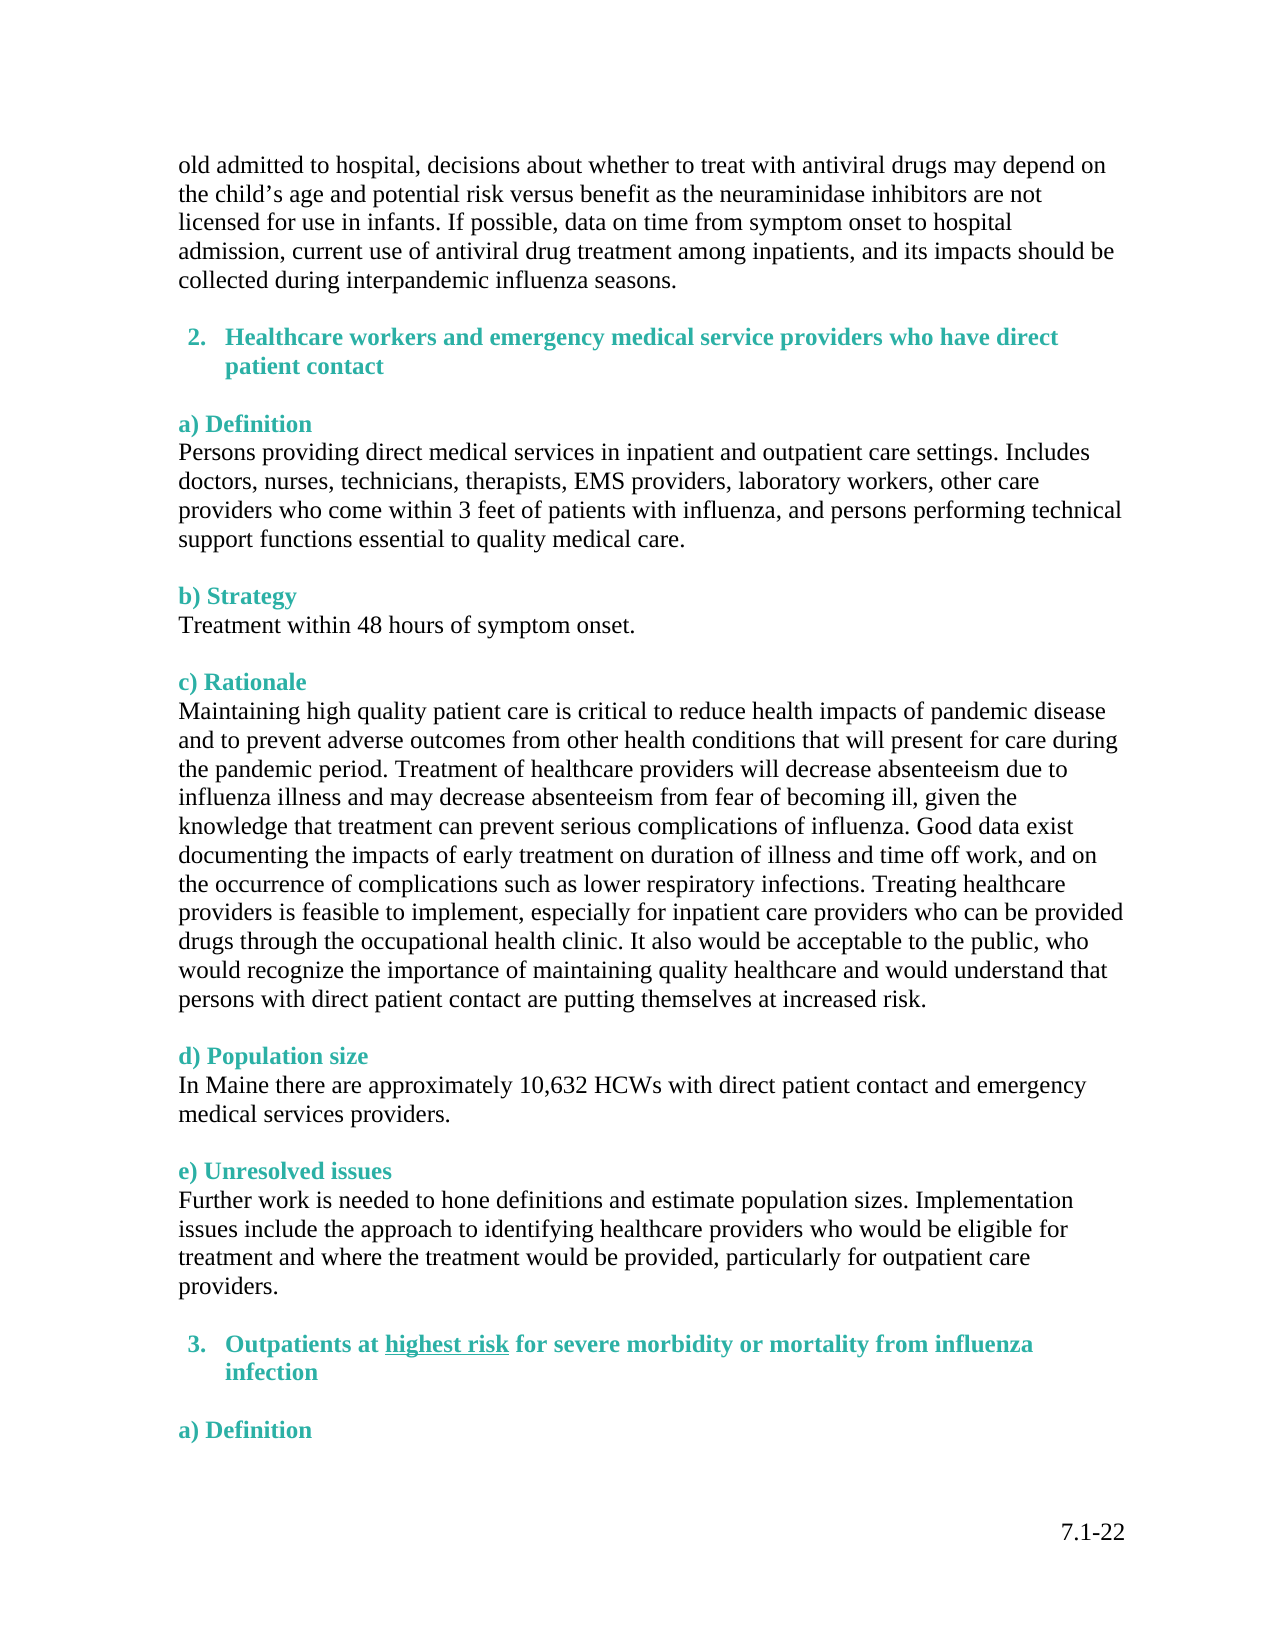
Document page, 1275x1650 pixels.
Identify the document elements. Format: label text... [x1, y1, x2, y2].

text Maintaining high quality patient care is critical to reduce health impacts of pandemic disease and to prevent adverse outcomes from other health conditions that will present for care during the pandemic period. Treatment of healthcare providers will decrease absenteeism due to influenza illness and may decrease absenteeism from fear of becoming ill, given the knowledge that treatment can prevent serious complications of influenza. Good data exist documenting the impacts of early treatment on duration of illness and time off work, and on the occurrence of complications such as lower respiratory infections. Treating healthcare providers is feasible to implement, especially for inpatient care providers who can be provided drugs through the occupational health clinic. It also would be acceptable to the public, who would recognize the importance of maintaining quality healthcare and would understand that persons with direct patient contact are putting themselves at increased risk. [178, 696, 1125, 1012]
list Outpatients at highest risk for severe morbidity or mortality from influenza infection [187, 1329, 1125, 1386]
text a) Definition [178, 409, 1125, 437]
text d) Population size [178, 1041, 1125, 1070]
text In Maine there are approximately 10,632 HCWs with direct patient contact and emergency medical services providers. [178, 1070, 1125, 1127]
text e) Unresolved issues [178, 1156, 1125, 1185]
list Healthcare workers and emergency medical service providers who have direct patient contact [187, 322, 1125, 380]
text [178, 150, 1125, 294]
text Treatment within 48 hours of symptom onset. [178, 610, 1125, 639]
text Persons providing direct medical services in inpatient and outpatient care settings. Includes doctors, nurses, technicians, therapists, EMS providers, laboratory workers, other care providers who come within 3 feet of patients with influenza, and persons performing technical support functions essential to quality medical care. [178, 437, 1125, 552]
text Further work is needed to hone definitions and estimate population sizes. Implementation issues include the approach to identifying healthcare providers who would be eligible for treatment and where the treatment would be provided, particularly for outpatient care providers. [178, 1185, 1125, 1300]
text a) Definition [178, 1415, 1125, 1444]
text c) Rationale [178, 667, 1125, 696]
text b) Strategy [178, 581, 1125, 610]
